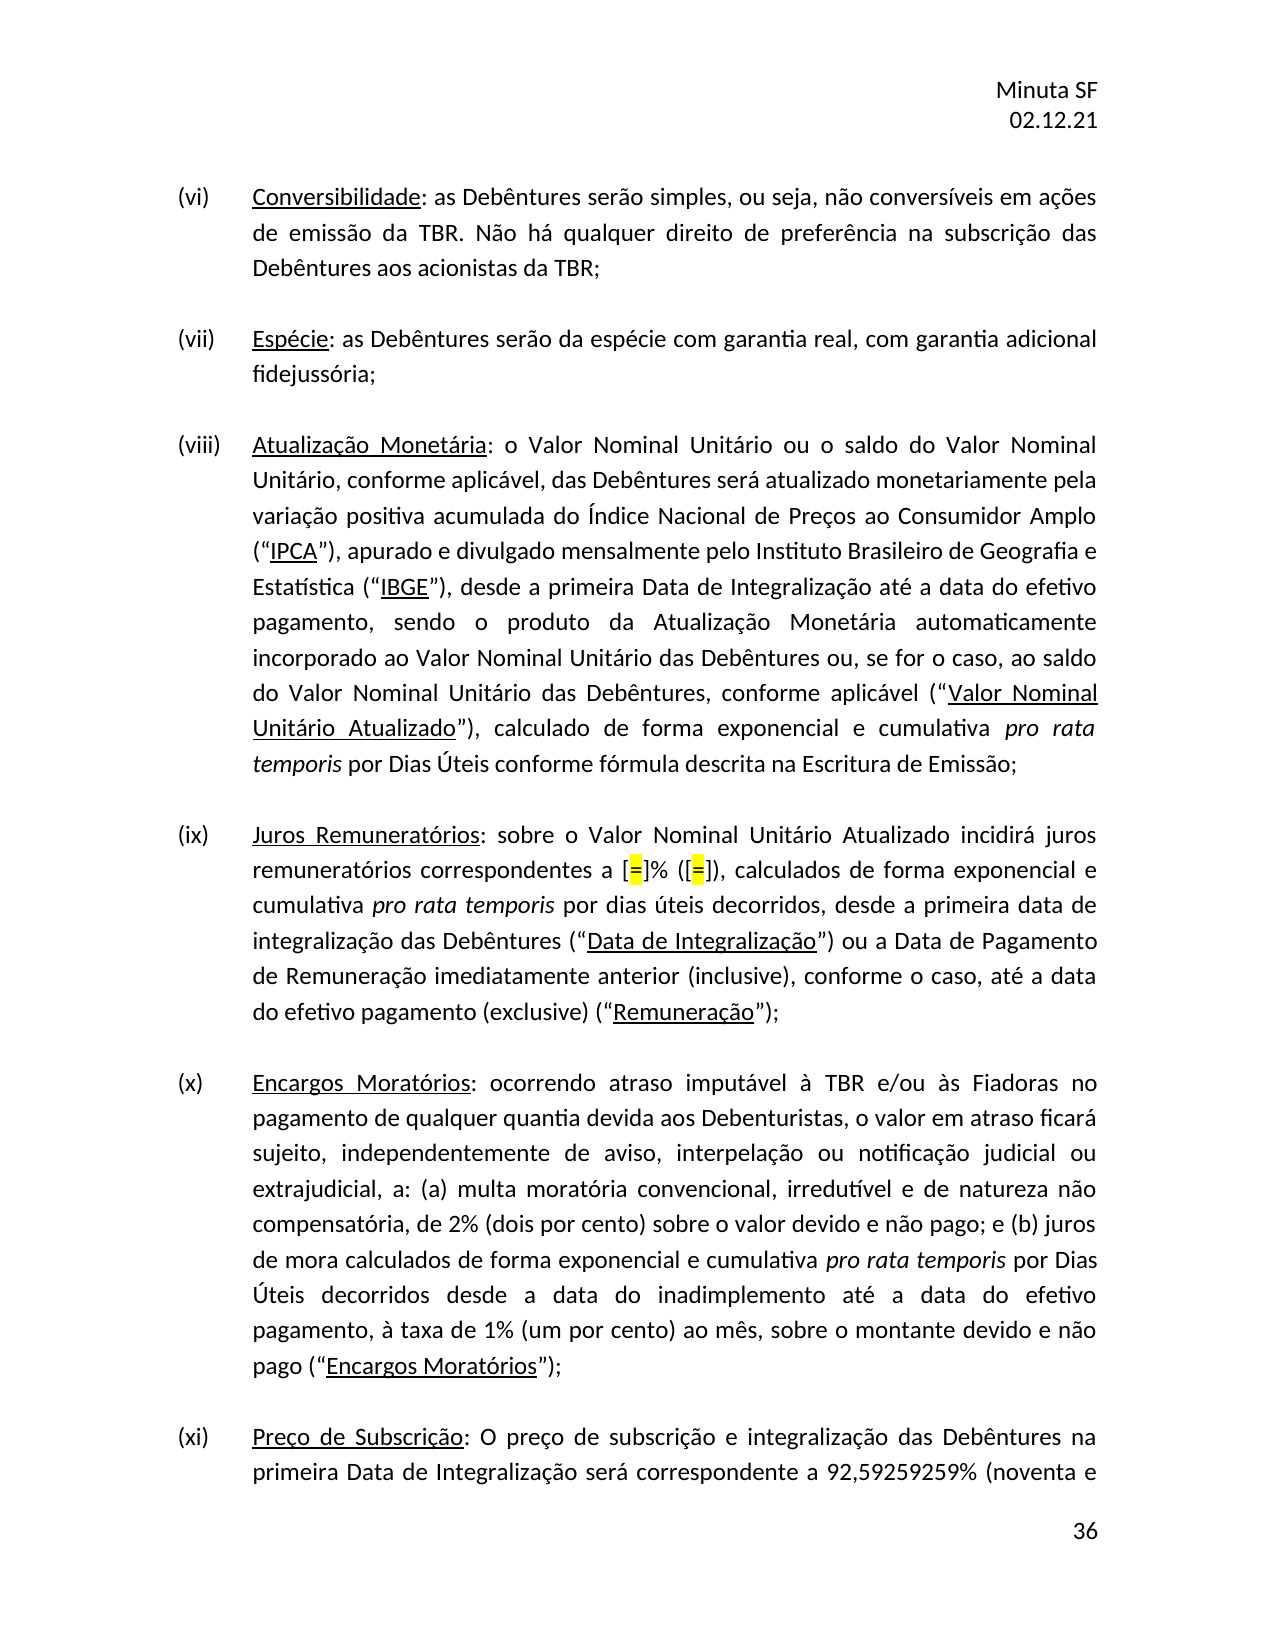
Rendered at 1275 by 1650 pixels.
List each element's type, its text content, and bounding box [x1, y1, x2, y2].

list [177, 1417, 1098, 1488]
list Conversibilidade: as Debêntures serão simples, ou seja, não conversíveis em ações de emissão da TBR. Não há qualquer direito de preferência na subscrição das Debêntures aos acionistas da TBR; [177, 177, 1098, 283]
list Espécie: as Debêntures serão da espécie com garantia real, com garantia adicional fidejussória; [177, 319, 1098, 390]
list Encargos Moratórios: ocorrendo atraso imputável à TBR e/ou às Fiadoras no pagamento de qualquer quantia devida aos Debenturistas, o valor em atraso ficará sujeito, independentemente de aviso, interpelação ou notificação judicial ou extrajudicial, a: (a) multa moratória convencional, irredutível e de natureza não compensatória, de 2% (dois por cento) sobre o valor devido e não pago; e (b) juros de mora calculados de forma exponencial e cumulativa pro rata temporis por Dias Úteis decorridos desde a data do inadimplemento até a data do efetivo pagamento, à taxa de 1% (um por cento) ao mês, sobre o montante devido e não pago (“Encargos Moratórios”); [177, 1063, 1098, 1381]
list Atualização Monetária: o Valor Nominal Unitário ou o saldo do Valor Nominal Unitário, conforme aplicável, das Debêntures será atualizado monetariamente pela variação positiva acumulada do Índice Nacional de Preços ao Consumidor Amplo (“IPCA”), apurado e divulgado mensalmente pelo Instituto Brasileiro de Geografia e Estatística (“IBGE”), desde a primeira Data de Integralização até a data do efetivo pagamento, sendo o produto da Atualização Monetária automaticamente incorporado ao Valor Nominal Unitário das Debêntures ou, se for o caso, ao saldo do Valor Nominal Unitário das Debêntures, conforme aplicável (“Valor Nominal Unitário Atualizado”), calculado de forma exponencial e cumulativa pro rata temporis por Dias Úteis conforme fórmula descrita na Escritura de Emissão; [177, 425, 1098, 779]
list Juros Remuneratórios: sobre o Valor Nominal Unitário Atualizado incidirá juros remuneratórios correspondentes a [=]% ([=]), calculados de forma exponencial e cumulativa pro rata temporis por dias úteis decorridos, desde a primeira data de integralização das Debêntures (“Data de Integralização”) ou a Data de Pagamento de Remuneração imediatamente anterior (inclusive), conforme o caso, até a data do efetivo pagamento (exclusive) (“Remuneração”); [177, 815, 1098, 1027]
